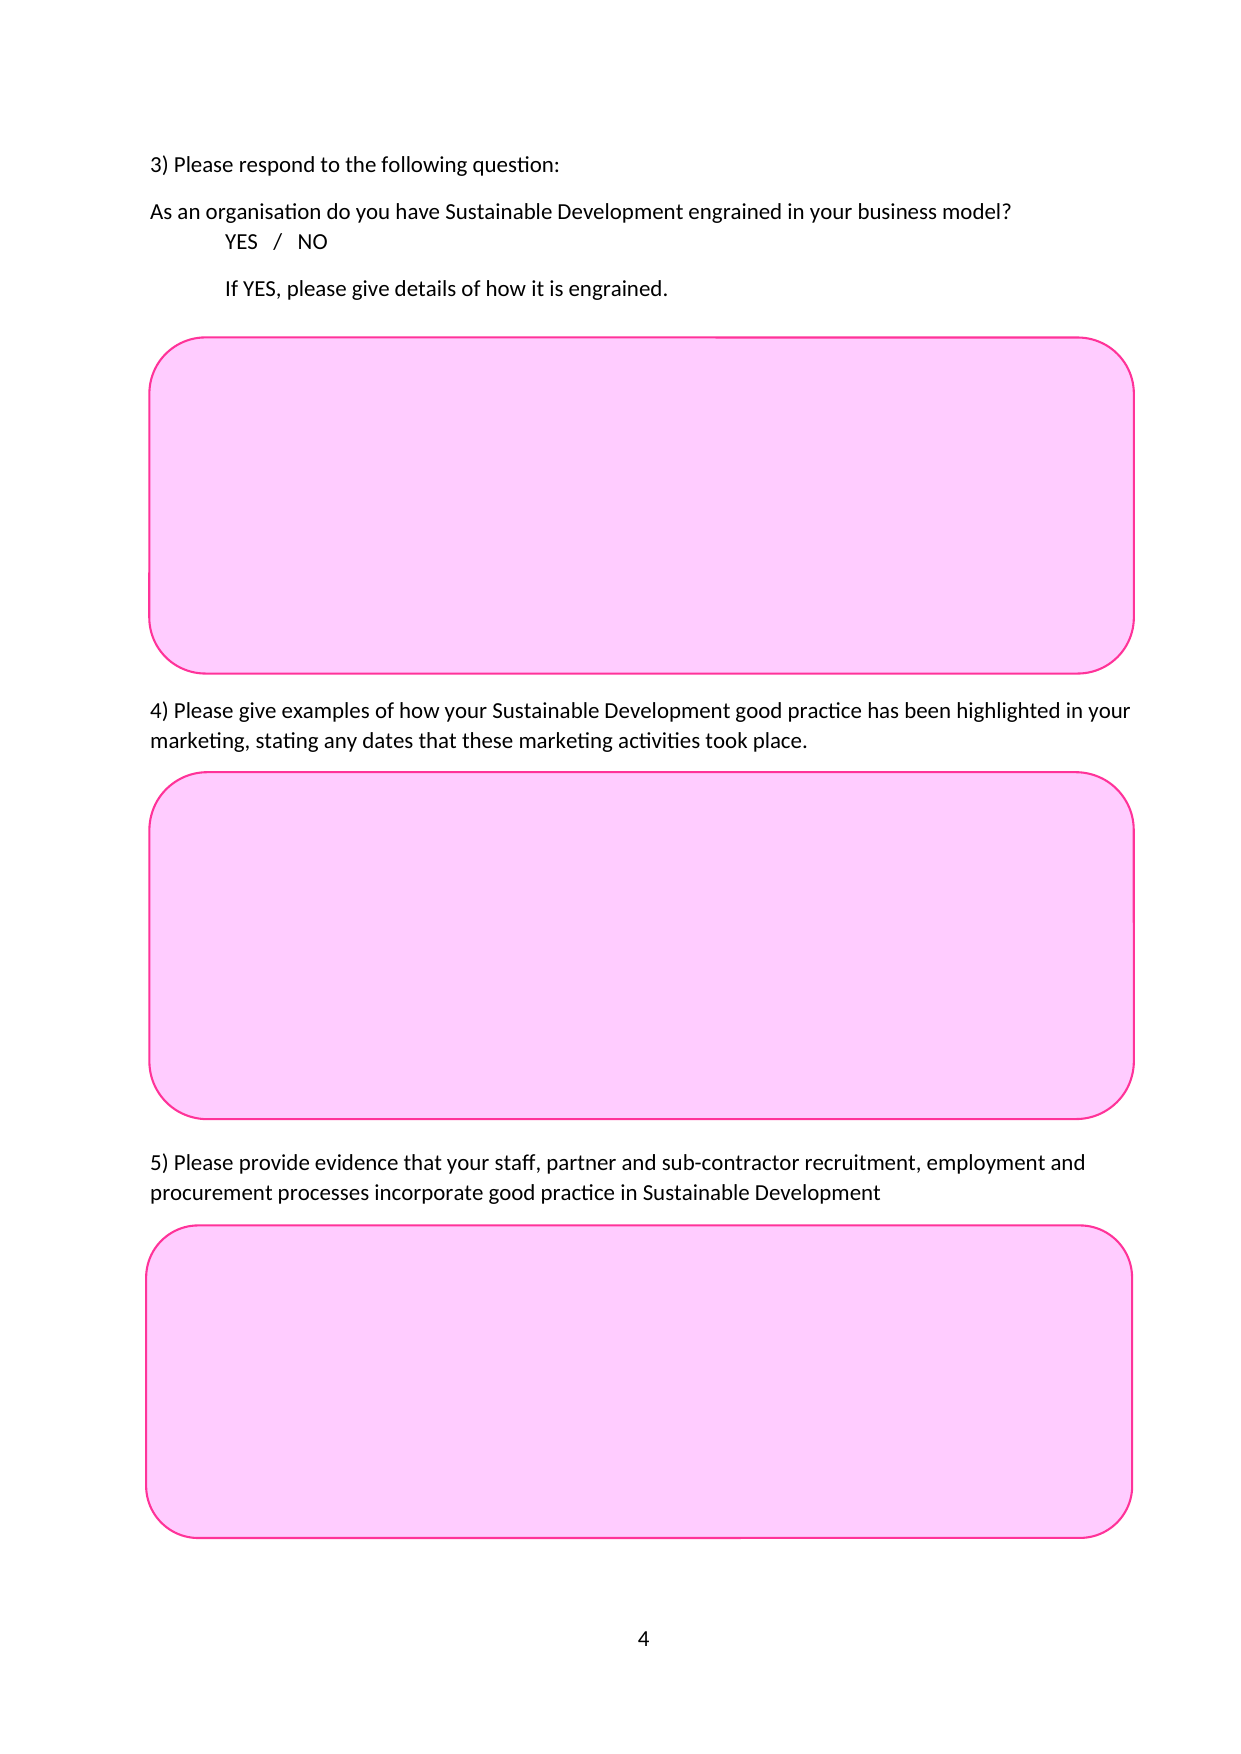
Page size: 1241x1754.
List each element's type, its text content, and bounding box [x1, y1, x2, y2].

text 5) Please provide evidence that your staff, partner and sub-contractor recruitment, employment and procurement processes incorporate good practice in Sustainable Development [150, 1148, 1137, 1206]
text 3) Please respond to the following question: [150, 150, 1137, 178]
text If YES, please give details of how it is engrained. [225, 274, 1137, 302]
text As an organisation do you have Sustainable Development engrained in your business model? YES / NO [150, 197, 1137, 255]
text 4) Please give examples of how your Sustainable Development good practice has been highlighted in your marketing, stating any dates that these marketing activities took place. [150, 696, 1137, 754]
